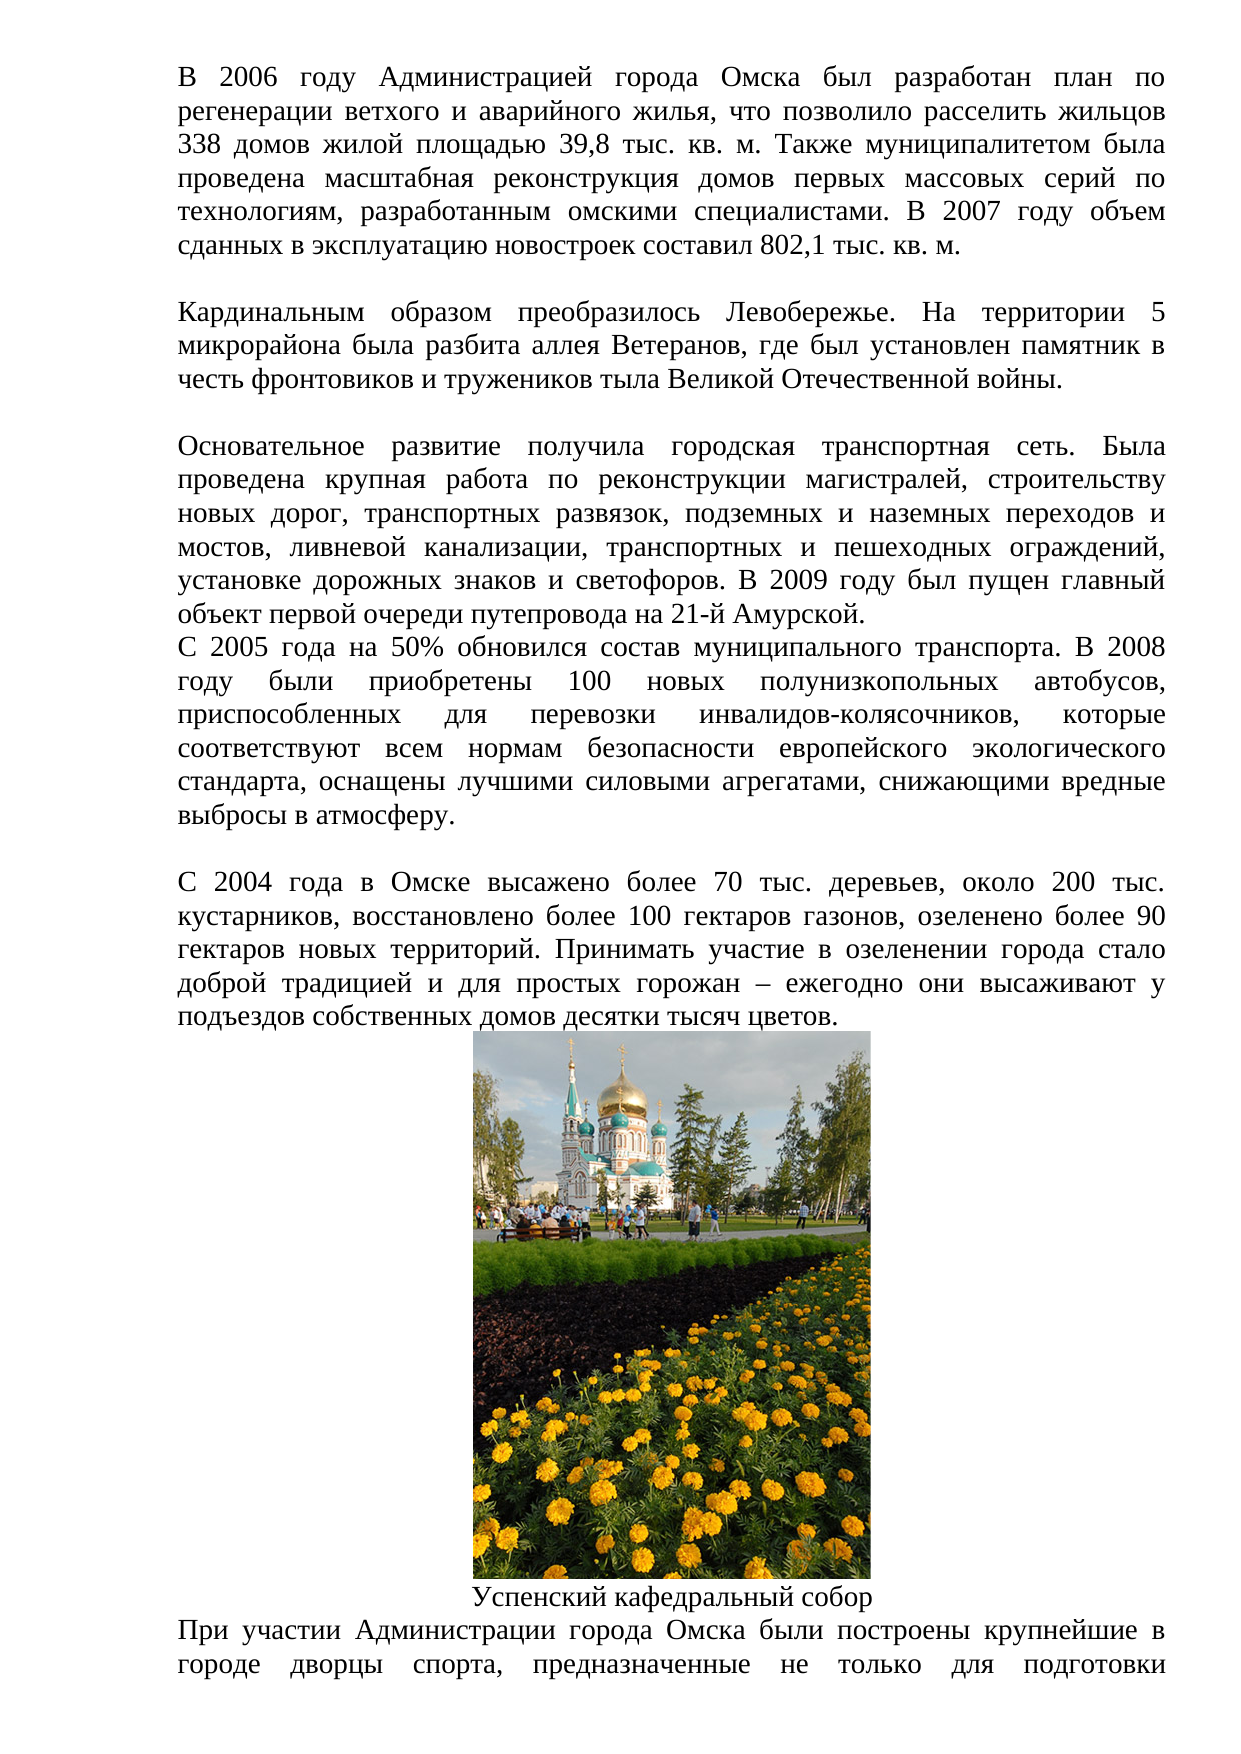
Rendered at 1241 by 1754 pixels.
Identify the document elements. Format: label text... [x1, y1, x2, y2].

text С 2004 года в Омске высажено более 70 тыс. деревьев, около 200 тыс. кустарников, восстановлено более 100 гектаров газонов, озеленено более 90 гектаров новых территорий. Принимать участие в озеленении города стало доброй традицией и для простых горожан – ежегодно они высаживают у подъездов собственных домов десятки тысяч цветов. [177, 864, 1167, 1032]
text Основательное развитие получила городская транспортная сеть. Была проведена крупная работа по реконструкции магистралей, строительству новых дорог, транспортных развязок, подземных и наземных переходов и мостов, ливневой канализации, транспортных и пешеходных ограждений, установке дорожных знаков и светофоров. В 2009 году был пущен главный объект первой очереди путепровода на 21-й Амурской. [177, 428, 1167, 629]
text Кардинальным образом преобразилось Левобережье. На территории 5 микрорайона была разбита аллея Ветеранов, где был установлен памятник в честь фронтовиков и тружеников тыла Великой Отечественной войны. [177, 294, 1167, 394]
text С 2005 года на 50% обновился состав муниципального транспорта. В 2008 году были приобретены 100 новых полунизкопольных автобусов, приспособленных для перевозки инвалидов-колясочников, которые соответствуют всем нормам безопасности европейского экологического стандарта, оснащены лучшими силовыми агрегатами, снижающими вредные выбросы в атмосферу. [177, 629, 1167, 831]
text В 2006 году Администрацией города Омска был разработан план по регенерации ветхого и аварийного жилья, что позволило расселить жильцов 338 домов жилой площадью 39,8 тыс. кв. м. Также муниципалитетом была проведена масштабная реконструкция домов первых массовых серий по технологиям, разработанным омскими специалистами. В 2007 году объем сданных в эксплуатацию новостроек составил 802,1 тыс. кв. м. [177, 59, 1167, 260]
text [177, 1612, 1167, 1679]
text Успенский кафедральный собор [177, 1579, 1167, 1612]
picture [473, 1031, 871, 1579]
